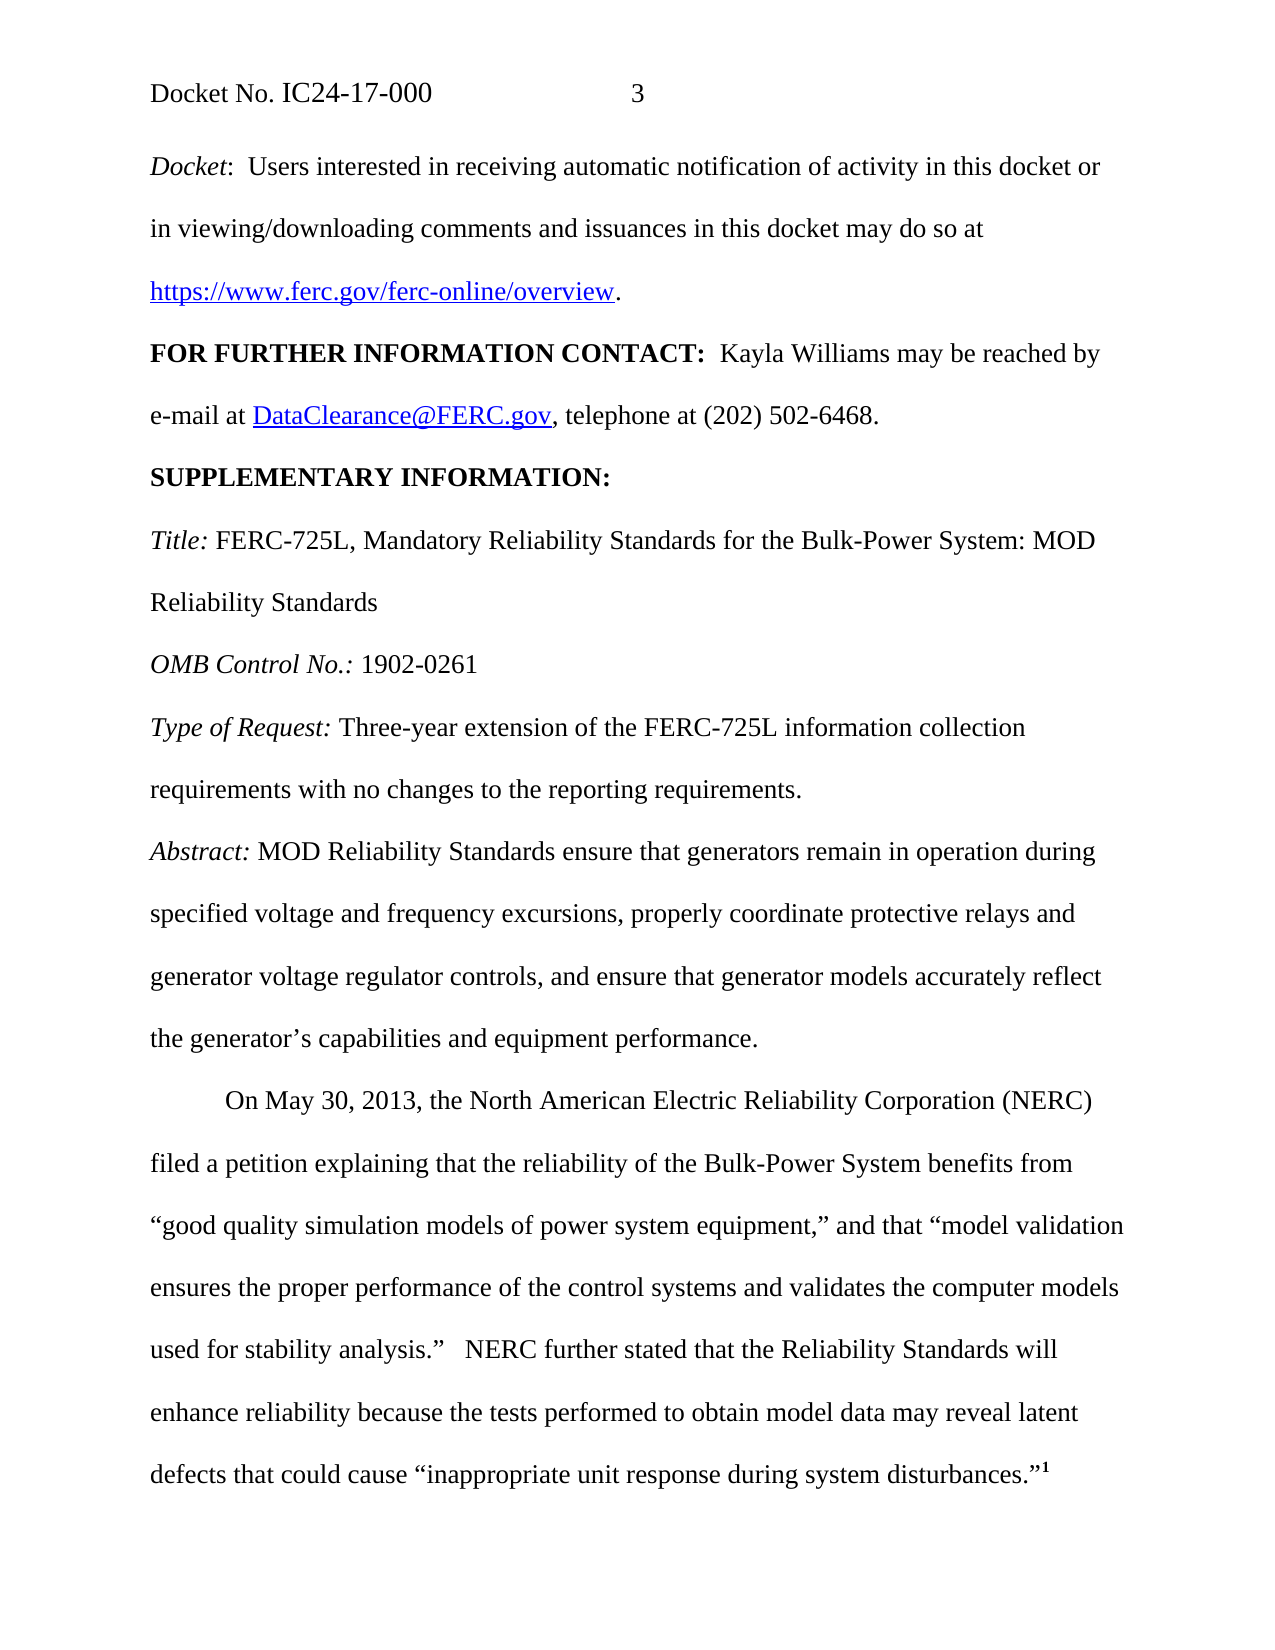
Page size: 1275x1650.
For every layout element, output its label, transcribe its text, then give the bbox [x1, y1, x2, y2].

text SUPPLEMENTARY INFORMATION: [150, 461, 1125, 493]
text Docket: Users interested in receiving automatic notification of activity in this docket or in viewing/downloading comments and issuances in this docket may do so at https://www.ferc.gov/ferc-online/overview. [150, 150, 1125, 306]
text OMB Control No.: 1902-0261 [150, 648, 1125, 679]
text Title: FERC-725L, Mandatory Reliability Standards for the Bulk-Power System: MOD Reliability Standards [150, 524, 1125, 617]
text Abstract: MOD Reliability Standards ensure that generators remain in operation during specified voltage and frequency excursions, properly coordinate protective relays and generator voltage regulator controls, and ensure that generator models accurately reflect the generator’s capabilities and equipment performance. [150, 835, 1125, 1053]
text Type of Request: Three-year extension of the FERC-725L information collection requirements with no changes to the reporting requirements. [150, 711, 1125, 804]
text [150, 1084, 1125, 1489]
text FOR FURTHER INFORMATION CONTACT: Kayla Williams may be reached by e-mail at DataClearance@FERC.gov, telephone at (202) 502-6468. [150, 337, 1125, 430]
